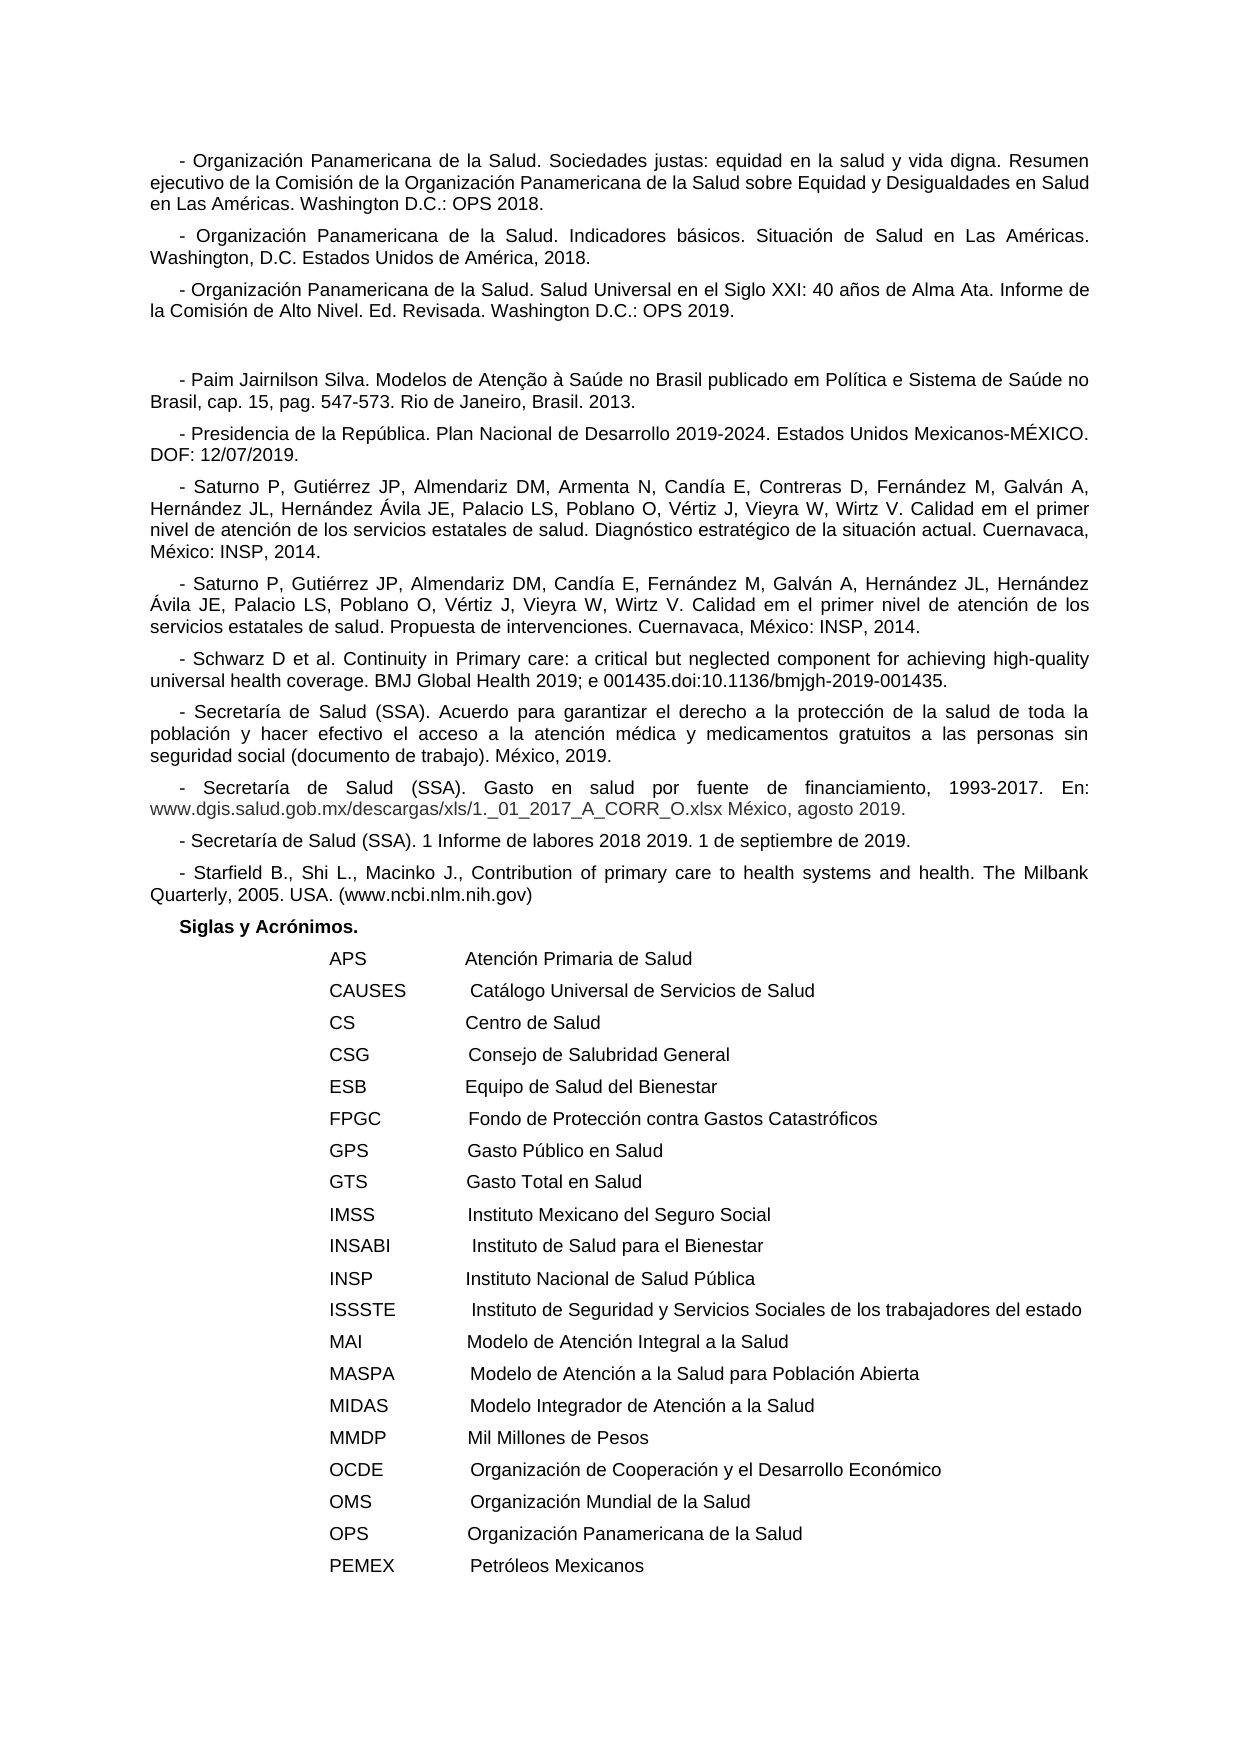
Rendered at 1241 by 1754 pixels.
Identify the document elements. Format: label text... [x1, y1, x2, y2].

text - Organización Panamericana de la Salud. Salud Universal en el Siglo XXI: 40 años de Alma Ata. Informe de la Comisión de Alto Nivel. Ed. Revisada. Washington D.C.: OPS 2019. [150, 279, 1090, 322]
text CS Centro de Salud [329, 1011, 1090, 1033]
text MMDP Mil Millones de Pesos [329, 1427, 1090, 1449]
text GPS Gasto Público en Salud [329, 1139, 1090, 1161]
text - Presidencia de la República. Plan Nacional de Desarrollo 2019-2024. Estados Unidos Mexicanos-MÉXICO. DOF: 12/07/2019. [150, 422, 1090, 466]
text Siglas y Acrónimos. [150, 916, 1090, 937]
text - Secretaría de Salud (SSA). 1 Informe de labores 2018 2019. 1 de septiembre de 2019. [150, 830, 1090, 852]
text - Starfield B., Shi L., Macinko J., Contribution of primary care to health systems and health. The Milbank Quarterly, 2005. USA. (www.ncbi.nlm.nih.gov) [150, 862, 1090, 905]
text GTS Gasto Total en Salud [329, 1171, 1090, 1193]
text IMSS Instituto Mexicano del Seguro Social [329, 1203, 1090, 1225]
text MAI Modelo de Atención Integral a la Salud [329, 1331, 1090, 1353]
text CSG Consejo de Salubridad General [329, 1043, 1090, 1065]
text - Organización Panamericana de la Salud. Sociedades justas: equidad en la salud y vida digna. Resumen ejecutivo de la Comisión de la Organización Panamericana de la Salud sobre Equidad y Desigualdades en Salud en Las Américas. Washington D.C.: OPS 2018. [150, 150, 1090, 215]
text CAUSES Catálogo Universal de Servicios de Salud [329, 979, 1090, 1001]
text INSABI Instituto de Salud para el Bienestar [329, 1235, 1090, 1257]
text MIDAS Modelo Integrador de Atención a la Salud [329, 1395, 1090, 1417]
text PEMEX Petróleos Mexicanos [329, 1555, 1090, 1577]
text - Saturno P, Gutiérrez JP, Almendariz DM, Armenta N, Candía E, Contreras D, Fernández M, Galván A, Hernández JL, Hernández Ávila JE, Palacio LS, Poblano O, Vértiz J, Vieyra W, Wirtz V. Calidad em el primer nivel de atención de los servicios estatales de salud. Diagnóstico estratégico de la situación actual. Cuernavaca, México: INSP, 2014. [150, 476, 1090, 562]
text OMS Organización Mundial de la Salud [329, 1491, 1090, 1513]
text OPS Organización Panamericana de la Salud [329, 1523, 1090, 1545]
text ISSSTE Instituto de Seguridad y Servicios Sociales de los trabajadores del estado [329, 1299, 1090, 1321]
text - Schwarz D et al. Continuity in Primary care: a critical but neglected component for achieving high-quality universal health coverage. BMJ Global Health 2019; e 001435.doi:10.1136/bmjgh-2019-001435. [150, 648, 1090, 691]
text APS Atención Primaria de Salud [329, 947, 1090, 969]
text - Paim Jairnilson Silva. Modelos de Atenção à Saúde no Brasil publicado em Política e Sistema de Saúde no Brasil, cap. 15, pag. 547-573. Rio de Janeiro, Brasil. 2013. [150, 369, 1090, 412]
text OCDE Organización de Cooperación y el Desarrollo Económico [329, 1459, 1090, 1481]
text FPGC Fondo de Protección contra Gastos Catastróficos [329, 1107, 1090, 1129]
text INSP Instituto Nacional de Salud Pública [329, 1267, 1090, 1289]
text ESB Equipo de Salud del Bienestar [329, 1075, 1090, 1097]
text - Saturno P, Gutiérrez JP, Almendariz DM, Candía E, Fernández M, Galván A, Hernández JL, Hernández Ávila JE, Palacio LS, Poblano O, Vértiz J, Vieyra W, Wirtz V. Calidad em el primer nivel de atención de los servicios estatales de salud. Propuesta de intervenciones. Cuernavaca, México: INSP, 2014. [150, 573, 1090, 637]
text MASPA Modelo de Atención a la Salud para Población Abierta [329, 1363, 1090, 1385]
text - Organización Panamericana de la Salud. Indicadores básicos. Situación de Salud en Las Américas. Washington, D.C. Estados Unidos de América, 2018. [150, 225, 1090, 268]
text - Secretaría de Salud (SSA). Gasto en salud por fuente de financiamiento, 1993-2017. En: www.dgis.salud.gob.mx/descargas/xls/1._01_2017_A_CORR_O.xlsx México, agosto 2019. [150, 776, 1090, 819]
text - Secretaría de Salud (SSA). Acuerdo para garantizar el derecho a la protección de la salud de toda la población y hacer efectivo el acceso a la atención médica y medicamentos gratuitos a las personas sin seguridad social (documento de trabajo). México, 2019. [150, 701, 1090, 766]
